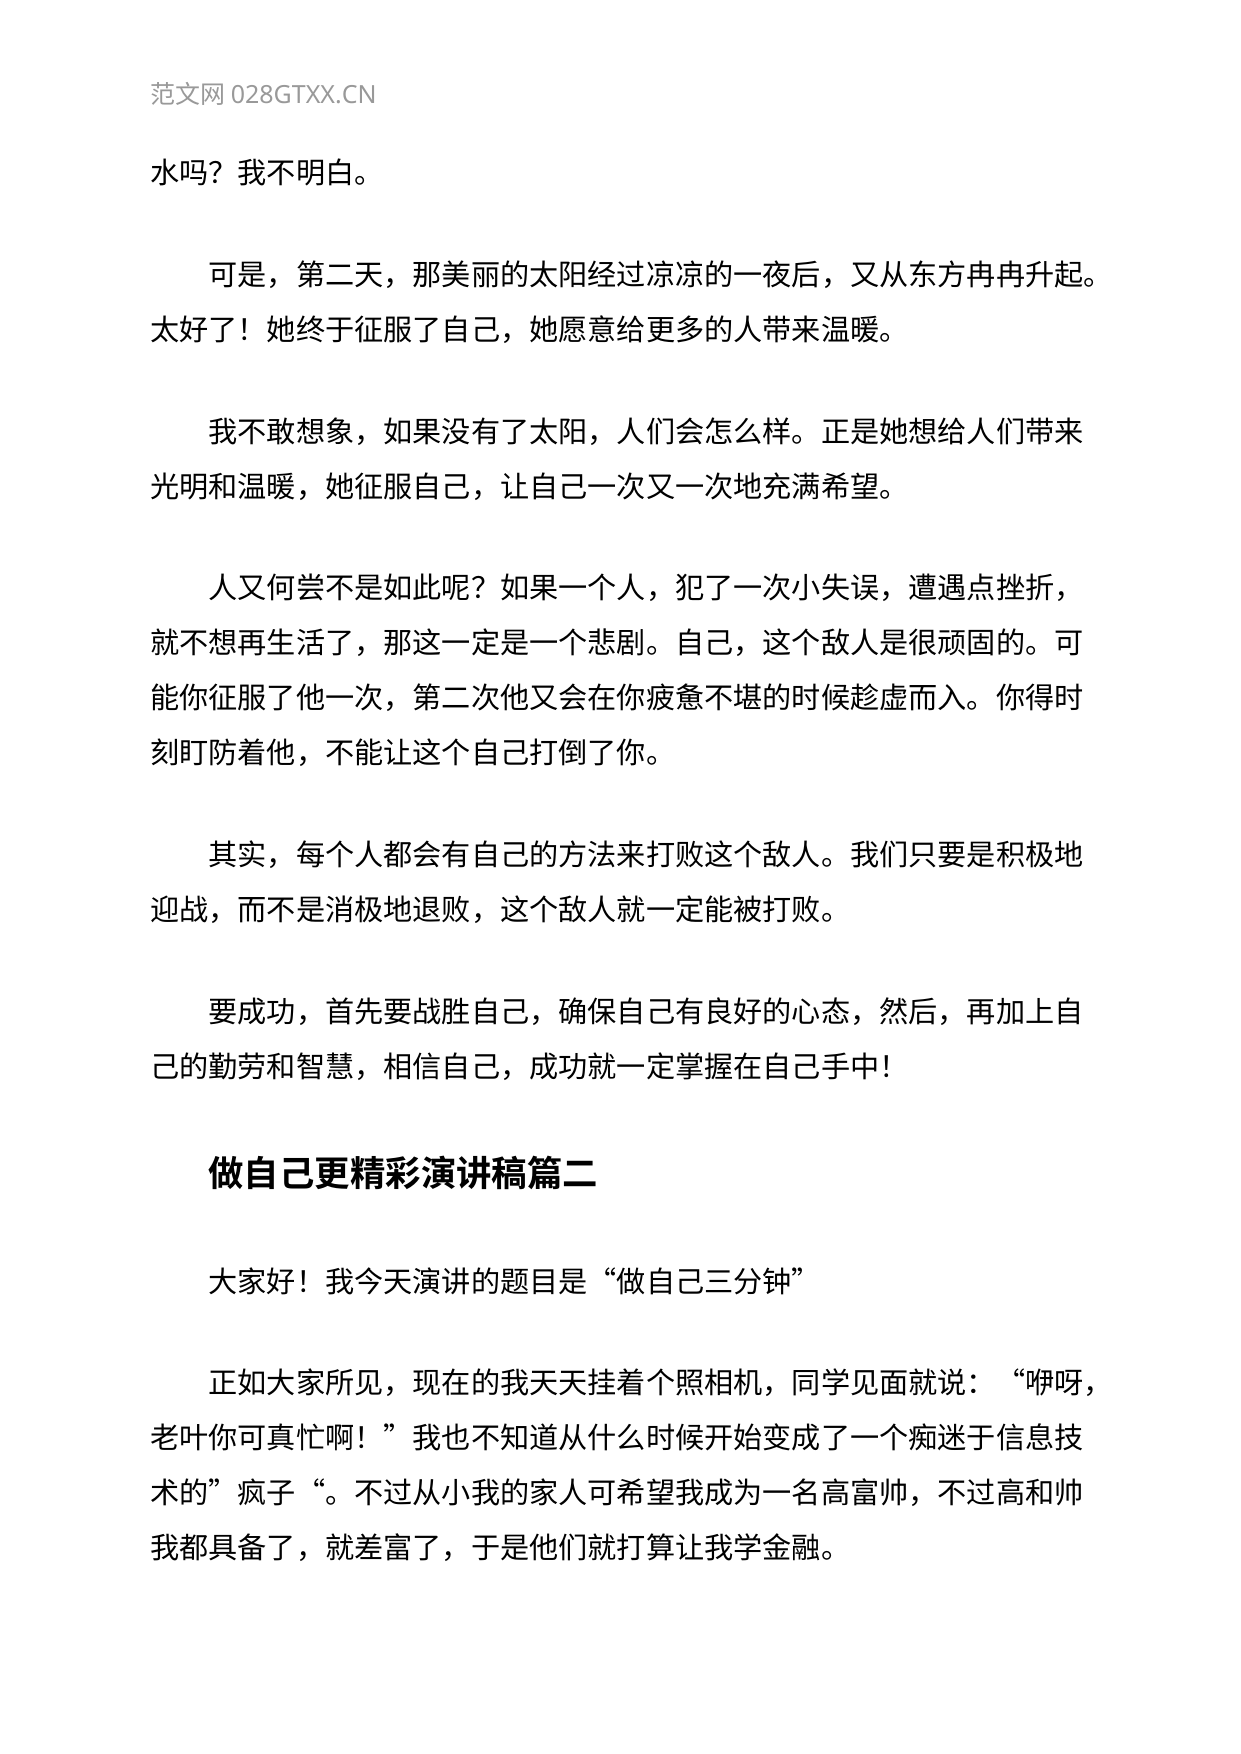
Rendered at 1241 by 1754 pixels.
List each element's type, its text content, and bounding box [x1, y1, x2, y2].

text 可是，第二天，那美丽的太阳经过凉凉的一夜后，又从东方冉冉升起。太好了！她终于征服了自己，她愿意给更多的人带来温暖。 [150, 252, 1090, 349]
text 做自己更精彩演讲稿篇二 [150, 1145, 1090, 1196]
text 要成功，首先要战胜自己，确保自己有良好的心态，然后，再加上自己的勤劳和智慧，相信自己，成功就一定掌握在自己手中！ [150, 988, 1090, 1085]
text 大家好！我今天演讲的题目是“做自己三分钟” [150, 1258, 1090, 1301]
text 其实，每个人都会有自己的方法来打败这个敌人。我们只要是积极地迎战，而不是消极地退败，这个敌人就一定能被打败。 [150, 832, 1090, 929]
text 正如大家所见，现在的我天天挂着个照相机，同学见面就说：“咿呀，老叶你可真忙啊！”我也不知道从什么时候开始变成了一个痴迷于信息技术的”疯子“。不过从小我的家人可希望我成为一名高富帅，不过高和帅我都具备了，就差富了，于是他们就打算让我学金融。 [150, 1360, 1090, 1567]
text 我不敢想象，如果没有了太阳，人们会怎么样。正是她想给人们带来光明和温暖，她征服自己，让自己一次又一次地充满希望。 [150, 408, 1090, 506]
text 人又何尝不是如此呢？如果一个人，犯了一次小失误，遭遇点挫折，就不想再生活了，那这一定是一个悲剧。自己，这个敌人是很顽固的。可能你征服了他一次，第二次他又会在你疲惫不堪的时候趁虚而入。你得时刻盯防着他，不能让这个自己打倒了你。 [150, 565, 1090, 772]
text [150, 150, 1090, 192]
